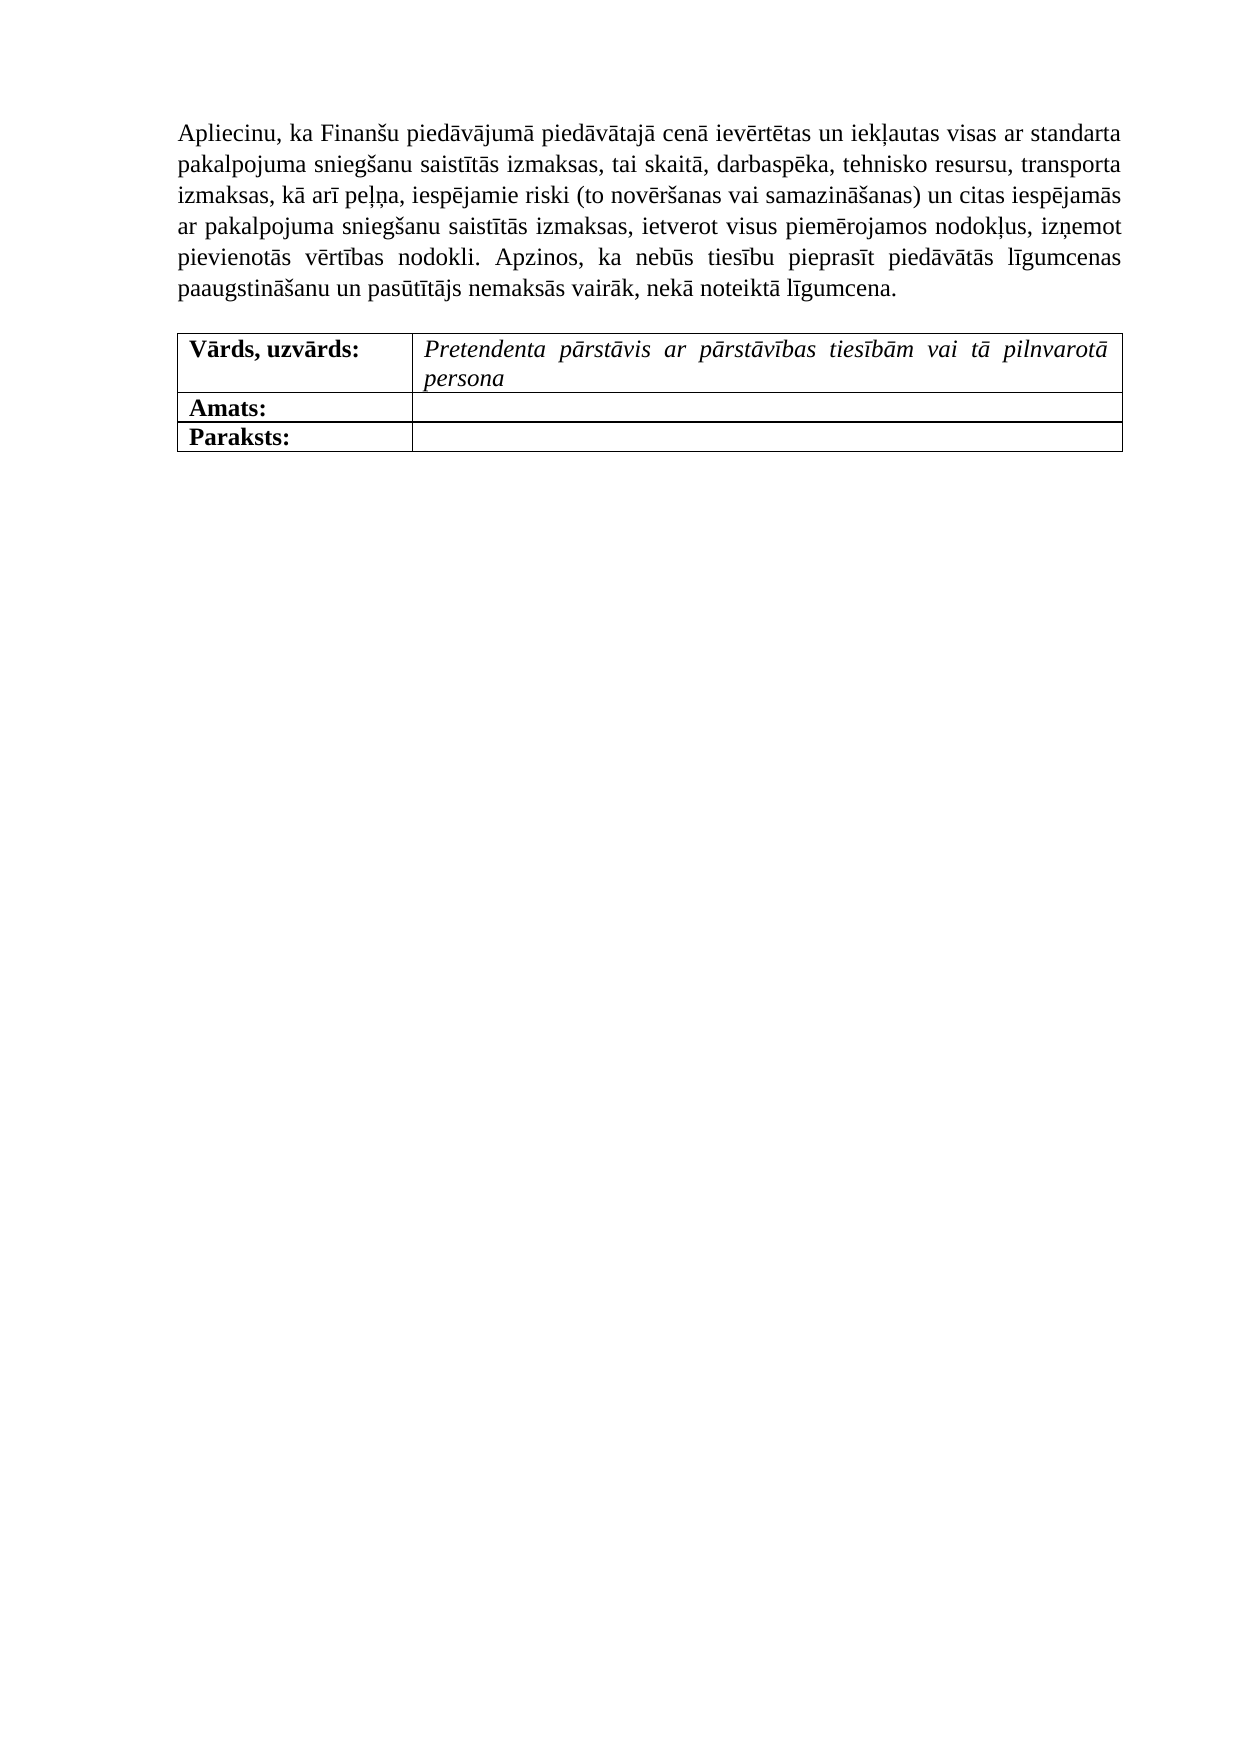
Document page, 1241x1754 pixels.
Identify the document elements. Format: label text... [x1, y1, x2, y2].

table_header Pretendenta pārstāvis ar pārstāvības tiesībām vai tā pilnvarotā persona [413, 334, 1122, 392]
table_cell Paraksts: [178, 423, 412, 451]
table_cell [413, 423, 1122, 451]
table_cell [413, 393, 1122, 421]
text Apliecinu, ka Finanšu piedāvājumā piedāvātajā cenā ievērtētas un iekļautas visas ar standarta pakalpojuma sniegšanu saistītās izmaksas, tai skaitā, darbaspēka, tehnisko resursu, transporta izmaksas, kā arī peļņa, iespējamie riski (to novēršanas vai samazināšanas) un citas iespējamās ar pakalpojuma sniegšanu saistītās izmaksas, ietverot visus piemērojamos nodokļus, izņemot pievienotās vērtības nodokli. Apzinos, ka nebūs tiesību pieprasīt piedāvātās līgumcenas paaugstināšanu un pasūtītājs nemaksās vairāk, nekā noteiktā līgumcena. [177, 118, 1122, 302]
table_cell Amats: [178, 393, 412, 421]
table_header Vārds, uzvārds: [178, 334, 412, 392]
